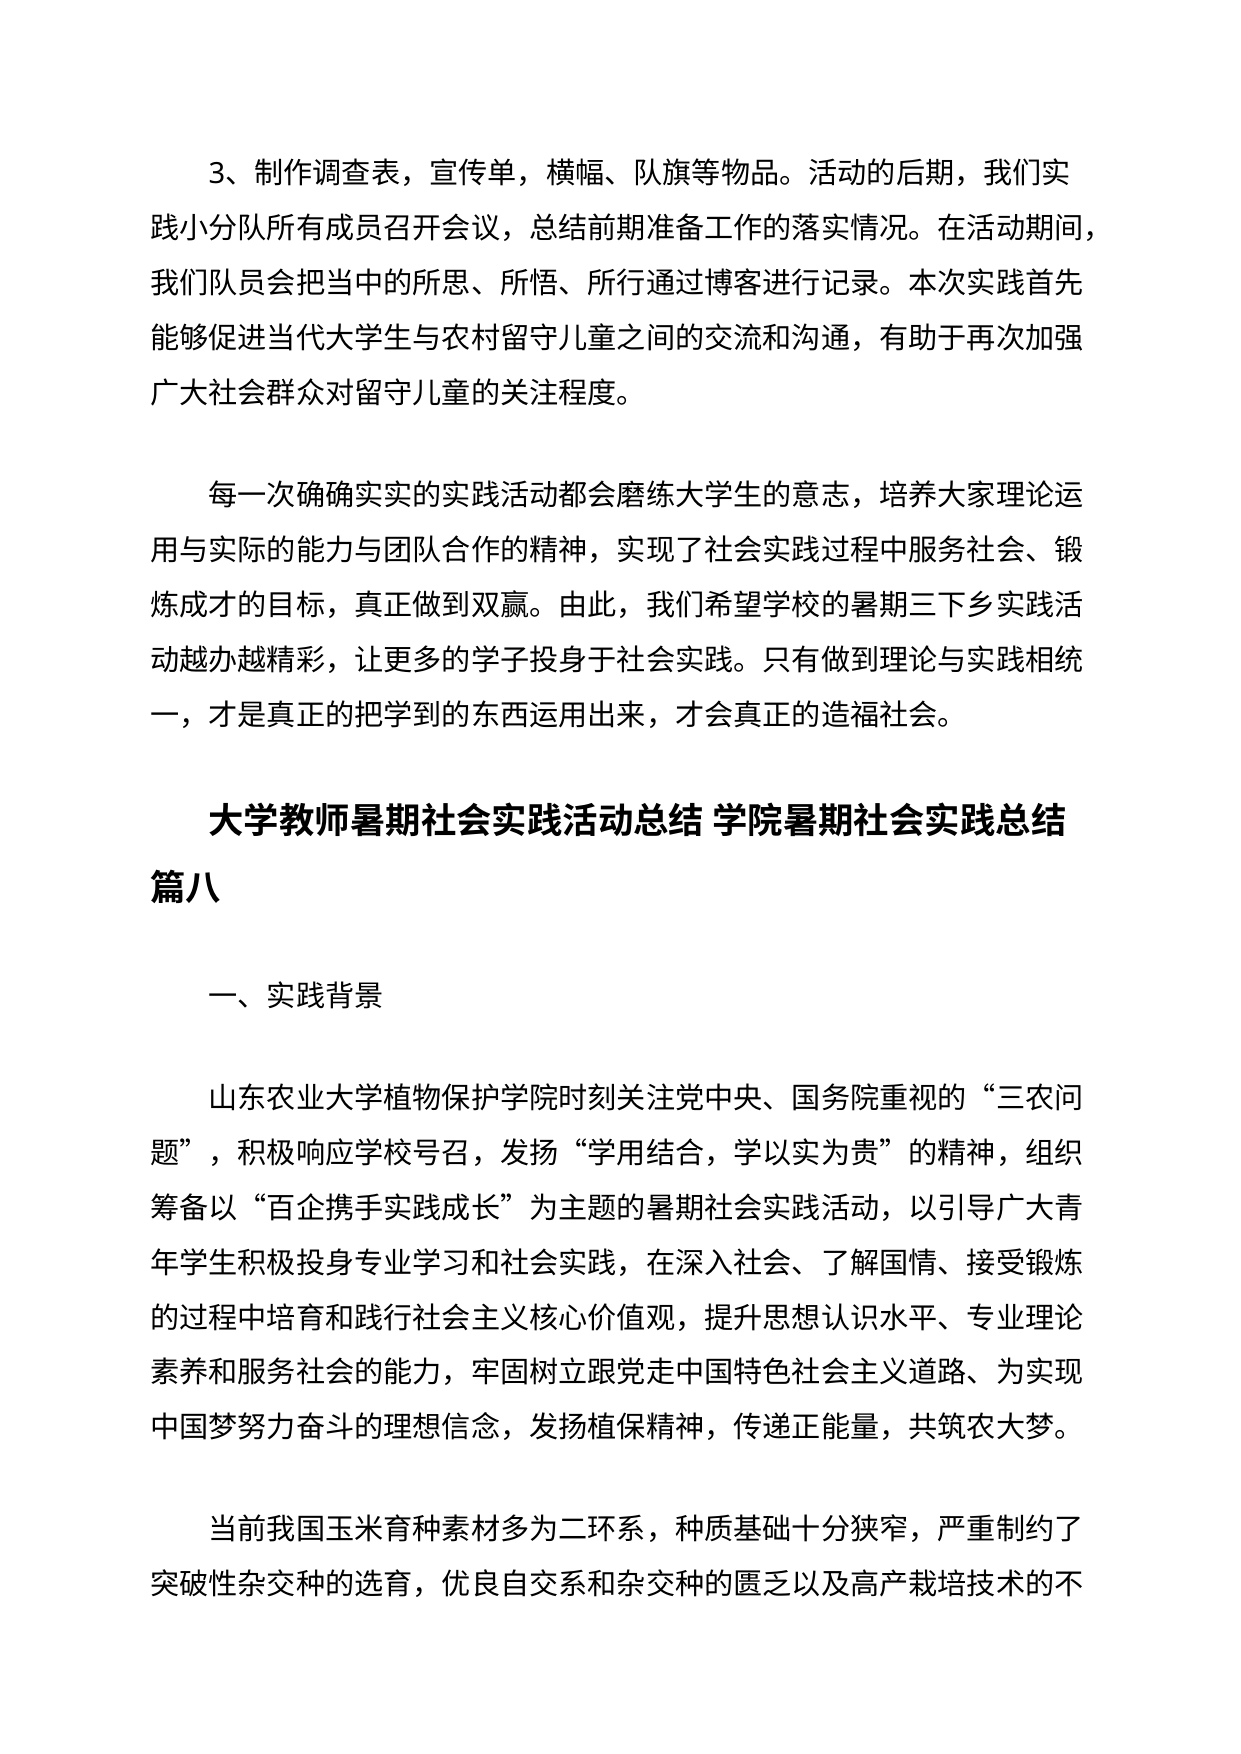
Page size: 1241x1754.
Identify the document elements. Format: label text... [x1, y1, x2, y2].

text 大学教师暑期社会实践活动总结 学院暑期社会实践总结篇八 [150, 793, 1090, 911]
text 3、制作调查表，宣传单，横幅、队旗等物品。活动的后期，我们实践小分队所有成员召开会议，总结前期准备工作的落实情况。在活动期间，我们队员会把当中的所思、所悟、所行通过博客进行记录。本次实践首先能够促进当代大学生与农村留守儿童之间的交流和沟通，有助于再次加强广大社会群众对留守儿童的关注程度。 [150, 150, 1090, 412]
text 山东农业大学植物保护学院时刻关注党中央、国务院重视的“三农问题”，积极响应学校号召，发扬“学用结合，学以实为贵”的精神，组织筹备以“百企携手实践成长”为主题的暑期社会实践活动，以引导广大青年学生积极投身专业学习和社会实践，在深入社会、了解国情、接受锻炼的过程中培育和践行社会主义核心价值观，提升思想认识水平、专业理论素养和服务社会的能力，牢固树立跟党走中国特色社会主义道路、为实现中国梦努力奋斗的理想信念，发扬植保精神，传递正能量，共筑农大梦。 [150, 1074, 1090, 1446]
text 每一次确确实实的实践活动都会磨练大学生的意志，培养大家理论运用与实际的能力与团队合作的精神，实现了社会实践过程中服务社会、锻炼成才的目标，真正做到双赢。由此，我们希望学校的暑期三下乡实践活动越办越精彩，让更多的学子投身于社会实践。只有做到理论与实践相统一，才是真正的把学到的东西运用出来，才会真正的造福社会。 [150, 471, 1090, 733]
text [150, 1506, 1090, 1603]
text 一、实践背景 [150, 973, 1090, 1015]
